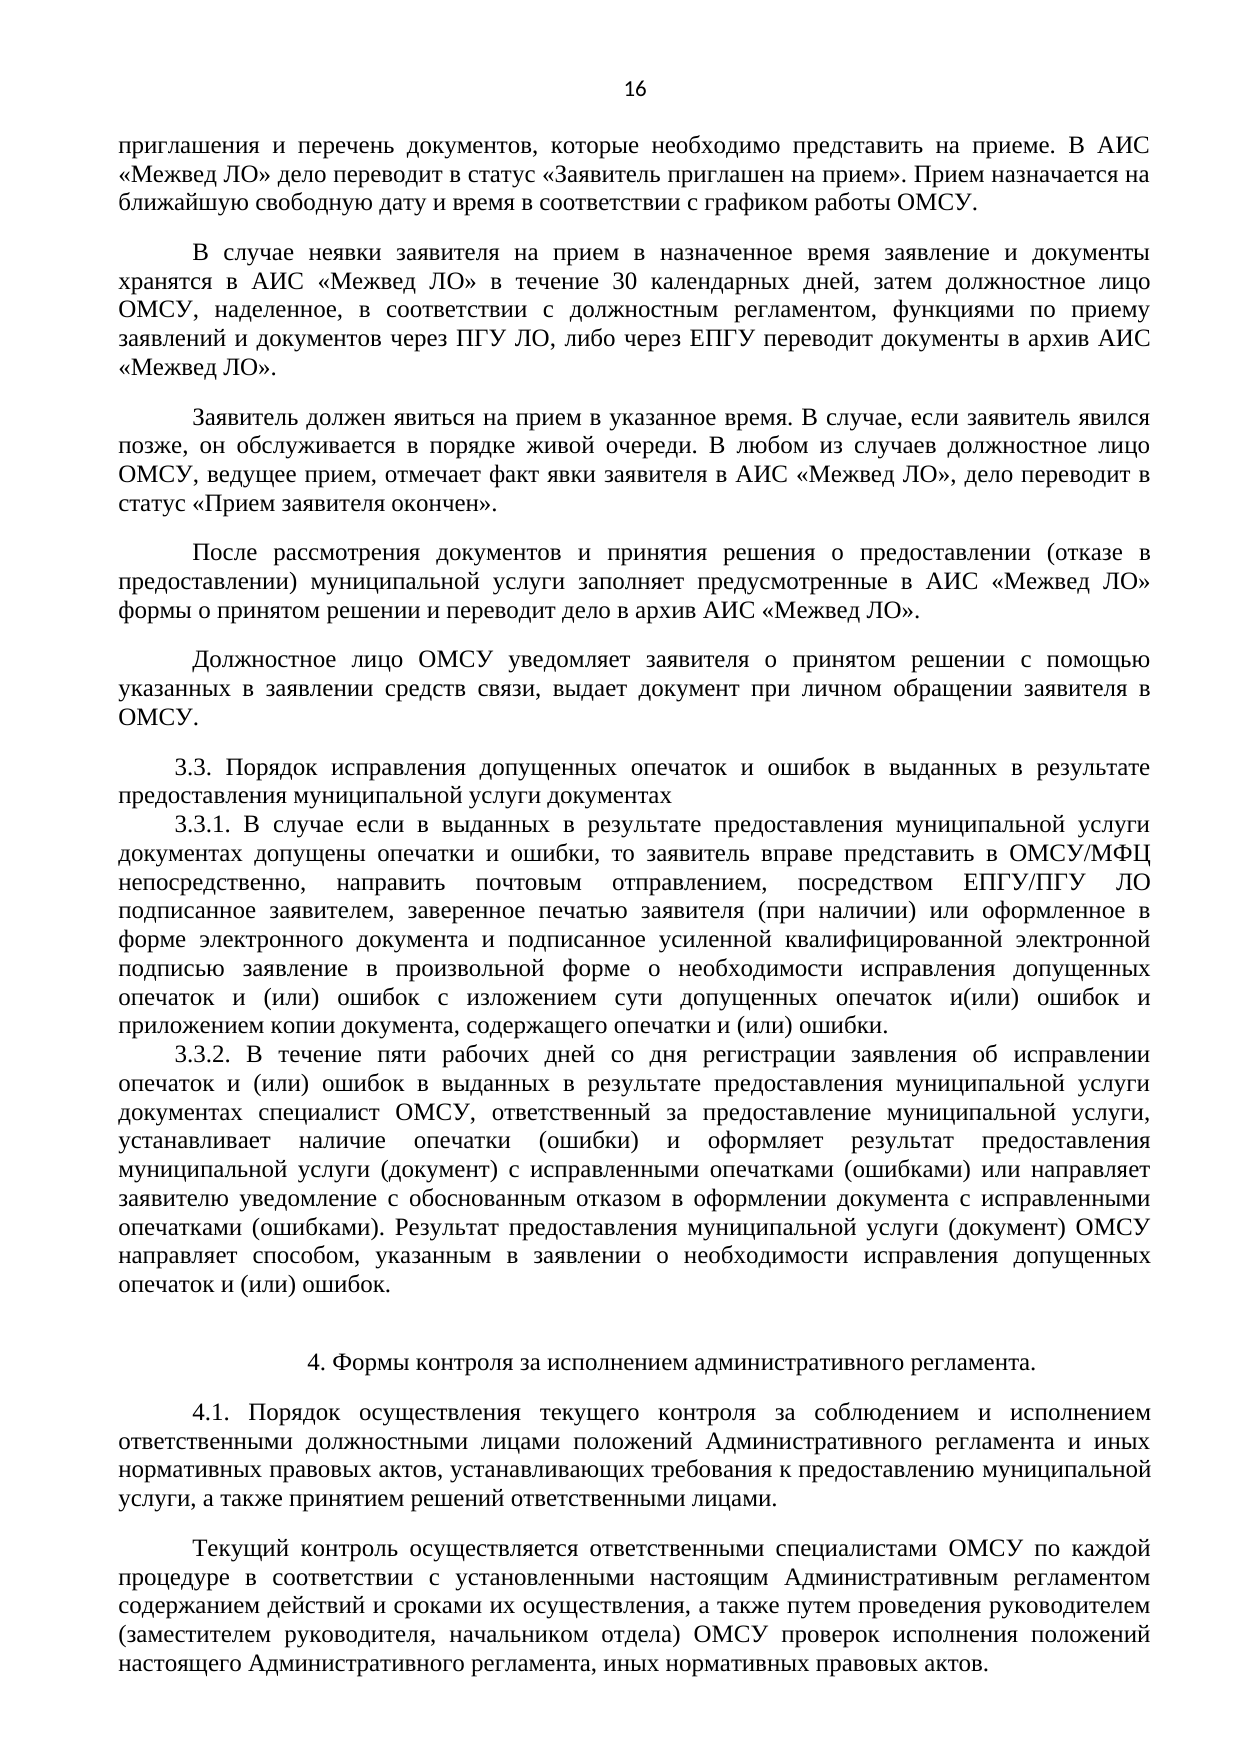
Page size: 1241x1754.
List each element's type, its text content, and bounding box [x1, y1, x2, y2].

text Текущий контроль осуществляется ответственными специалистами ОМСУ по каждой процедуре в соответствии с установленными настоящим Административным регламентом содержанием действий и сроками их осуществления, а также путем проведения руководителем (заместителем руководителя, начальником отдела) ОМСУ проверок исполнения положений настоящего Административного регламента, иных нормативных правовых актов. [118, 1533, 1152, 1677]
text Заявитель должен явиться на прием в указанное время. В случае, если заявитель явился позже, он обслуживается в порядке живой очереди. В любом из случаев должностное лицо ОМСУ, ведущее прием, отмечает факт явки заявителя в АИС «Межвед ЛО», дело переводит в статус «Прием заявителя окончен». [118, 402, 1152, 517]
text 3.3. Порядок исправления допущенных опечаток и ошибок в выданных в результате предоставления муниципальной услуги документах [118, 752, 1152, 809]
text 4. Формы контроля за исполнением административного регламента. [118, 1347, 1152, 1376]
text После рассмотрения документов и принятия решения о предоставлении (отказе в предоставлении) муниципальной услуги заполняет предусмотренные в АИС «Межвед ЛО» формы о принятом решении и переводит дело в архив АИС «Межвед ЛО». [118, 537, 1152, 624]
text Должностное лицо ОМСУ уведомляет заявителя о принятом решении с помощью указанных в заявлении средств связи, выдает документ при личном обращении заявителя в ОМСУ. [118, 644, 1152, 731]
text 3.3.2. В течение пяти рабочих дней со дня регистрации заявления об исправлении опечаток и (или) ошибок в выданных в результате предоставления муниципальной услуги документах специалист ОМСУ, ответственный за предоставление муниципальной услуги, устанавливает наличие опечатки (ошибки) и оформляет результат предоставления муниципальной услуги (документ) с исправленными опечатками (ошибками) или направляет заявителю уведомление с обоснованным отказом в оформлении документа с исправленными опечатками (ошибками). Результат предоставления муниципальной услуги (документ) ОМСУ направляет способом, указанным в заявлении о необходимости исправления допущенных опечаток и (или) ошибок. [118, 1039, 1152, 1298]
text 4.1. Порядок осуществления текущего контроля за соблюдением и исполнением ответственными должностными лицами положений Административного регламента и иных нормативных правовых актов, устанавливающих требования к предоставлению муниципальной услуги, а также принятием решений ответственными лицами. [118, 1397, 1152, 1512]
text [118, 130, 1152, 216]
text 3.3.1. В случае если в выданных в результате предоставления муниципальной услуги документах допущены опечатки и ошибки, то заявитель вправе представить в ОМСУ/МФЦ непосредственно, направить почтовым отправлением, посредством ЕПГУ/ПГУ ЛО подписанное заявителем, заверенное печатью заявителя (при наличии) или оформленное в форме электронного документа и подписанное усиленной квалифицированной электронной подписью заявление в произвольной форме о необходимости исправления допущенных опечаток и (или) ошибок с изложением сути допущенных опечаток и(или) ошибок и приложением копии документа, содержащего опечатки и (или) ошибки. [118, 809, 1152, 1039]
text В случае неявки заявителя на прием в назначенное время заявление и документы хранятся в АИС «Межвед ЛО» в течение 30 календарных дней, затем должностное лицо ОМСУ, наделенное, в соответствии с должностным регламентом, функциями по приему заявлений и документов через ПГУ ЛО, либо через ЕПГУ переводит документы в архив АИС «Межвед ЛО». [118, 237, 1152, 381]
